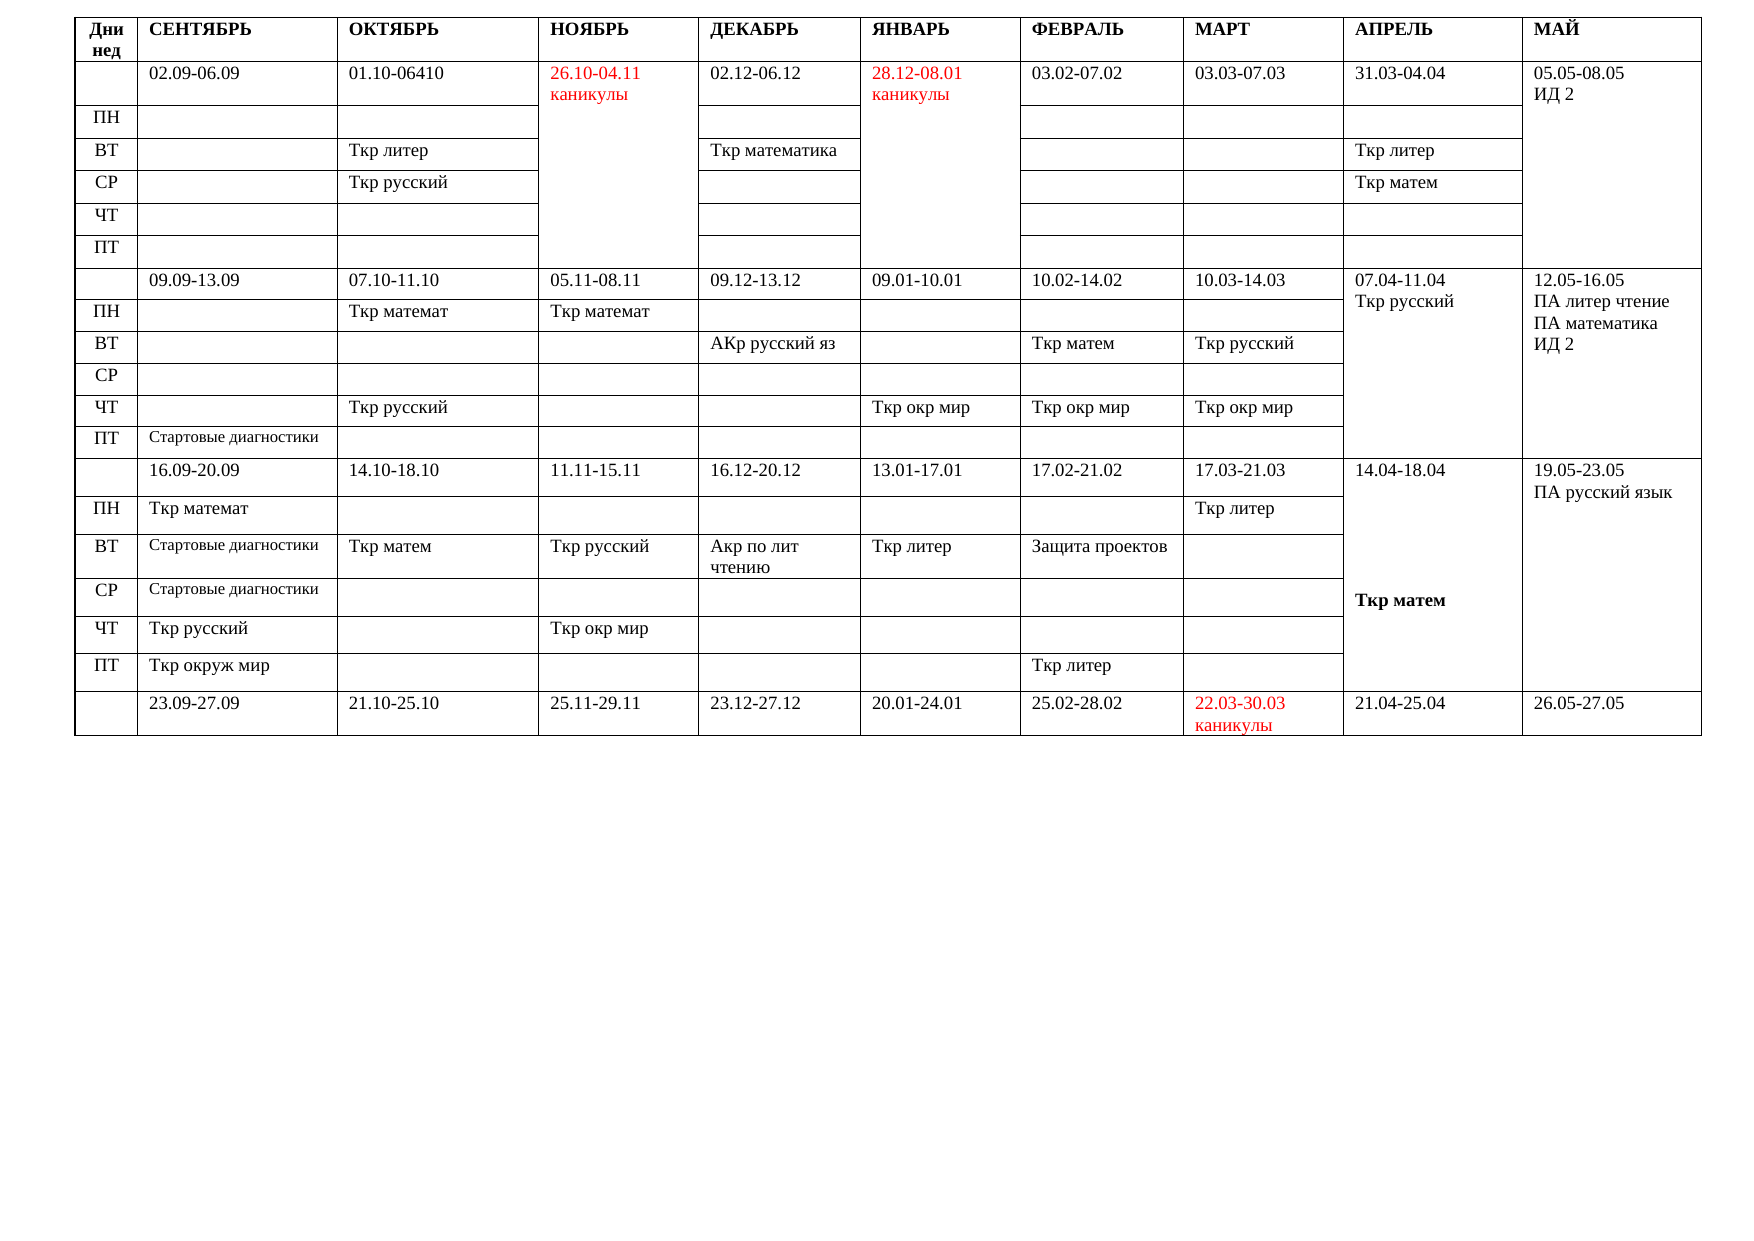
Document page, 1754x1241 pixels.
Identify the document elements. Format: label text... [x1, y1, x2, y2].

table_cell 26.10-04.11 каникулы [539, 62, 698, 267]
table_cell ПТ [76, 427, 137, 458]
table_header ОКТЯБРЬ [338, 18, 538, 61]
table_header Дни нед [76, 18, 137, 61]
table_cell [138, 204, 337, 235]
table_cell [861, 579, 1020, 616]
table_cell Стартовые диагностики [138, 427, 337, 458]
table_header ДЕКАБРЬ [699, 18, 860, 61]
table_cell ПН [76, 497, 137, 534]
table_header СЕНТЯБРЬ [138, 18, 337, 61]
table_cell Ткр литер [1184, 497, 1343, 534]
table_cell Ткр окр мир [861, 396, 1020, 426]
table_cell [338, 497, 538, 534]
table_cell [1184, 106, 1343, 137]
table_cell [699, 654, 860, 691]
table_cell [1021, 139, 1183, 170]
table_cell [1021, 236, 1183, 267]
table_cell [1184, 171, 1343, 202]
table_cell СР [76, 171, 137, 202]
table_cell 12.05-16.05 ПА литер чтение ПА математика ИД 2 [1523, 269, 1701, 458]
table_cell 10.02-14.02 [1021, 269, 1183, 299]
table_cell 02.12-06.12 [699, 62, 860, 105]
table_cell [338, 427, 538, 458]
table_cell [1021, 579, 1183, 616]
table_cell Ткр русский [338, 171, 538, 202]
table_cell [699, 364, 860, 394]
table_header АПРЕЛЬ [1344, 18, 1522, 61]
table_cell Ткр матем [1021, 332, 1183, 363]
table_header ФЕВРАЛЬ [1021, 18, 1183, 61]
table_cell [861, 300, 1020, 331]
table_cell Ткр русский [138, 617, 337, 653]
table_cell [539, 427, 698, 458]
table_cell 25.02-28.02 [1021, 692, 1183, 735]
table_cell ЧТ [76, 204, 137, 235]
table_cell ВТ [76, 535, 137, 578]
table_cell Ткр литер [1344, 139, 1522, 170]
table_cell Стартовые диагностики [138, 579, 337, 616]
table_cell 11.11-15.11 [539, 459, 698, 496]
table_cell 20.01-24.01 [861, 692, 1020, 735]
table_cell [138, 332, 337, 363]
table_cell АКр русский яз [699, 332, 860, 363]
table_cell 28.12-08.01 каникулы [861, 62, 1020, 267]
table_cell 03.03-07.03 [1184, 62, 1343, 105]
table_cell Ткр матем [1344, 171, 1522, 202]
table_cell Стартовые диагностики [138, 535, 337, 578]
table_cell [861, 654, 1020, 691]
table_cell [699, 236, 860, 267]
table_cell [138, 106, 337, 137]
table_cell [338, 364, 538, 394]
table_cell [338, 236, 538, 267]
table_cell [1021, 106, 1183, 137]
table_cell Ткр окр мир [539, 617, 698, 653]
table_cell ПТ [76, 236, 137, 267]
table_cell 21.10-25.10 [338, 692, 538, 735]
table_cell [1184, 617, 1343, 653]
table_cell Защита проектов [1021, 535, 1183, 578]
table_cell [76, 62, 137, 105]
table_cell 13.01-17.01 [861, 459, 1020, 496]
table_cell [338, 579, 538, 616]
table_cell [1021, 364, 1183, 394]
table_cell СР [76, 364, 137, 394]
table_header ЯНВАРЬ [861, 18, 1020, 61]
table_cell [1344, 236, 1522, 267]
table_cell [1344, 106, 1522, 137]
table_cell [861, 364, 1020, 394]
table_cell [338, 617, 538, 653]
table_cell [861, 427, 1020, 458]
table_cell [76, 459, 137, 496]
table_cell [699, 617, 860, 653]
table_cell [1184, 364, 1343, 394]
table_cell 19.05-23.05 ПА русский язык [1523, 459, 1701, 691]
table_cell Ткр литер [338, 139, 538, 170]
table_cell 05.05-08.05 ИД 2 [1523, 62, 1701, 267]
table_cell ВТ [76, 139, 137, 170]
table_cell [76, 269, 137, 299]
table_cell [1184, 204, 1343, 235]
table_cell [699, 300, 860, 331]
table_cell Ткр математ [539, 300, 698, 331]
table_cell Ткр окр мир [1021, 396, 1183, 426]
table_cell [1184, 579, 1343, 616]
table_cell [1184, 236, 1343, 267]
table_cell [338, 654, 538, 691]
table_cell Ткр литер [1021, 654, 1183, 691]
table_cell 17.03-21.03 [1184, 459, 1343, 496]
table_cell 25.11-29.11 [539, 692, 698, 735]
table_cell [1021, 171, 1183, 202]
table_cell 16.12-20.12 [699, 459, 860, 496]
table_cell [76, 692, 137, 735]
table_cell [539, 396, 698, 426]
table_cell 09.09-13.09 [138, 269, 337, 299]
table_cell Ткр русский [539, 535, 698, 578]
table_cell [699, 171, 860, 202]
table_cell [699, 204, 860, 235]
table_cell 09.01-10.01 [861, 269, 1020, 299]
table_cell 14.04-18.04 Ткр матем [1344, 459, 1522, 691]
table_cell ЧТ [76, 396, 137, 426]
table_cell Ткр математ [138, 497, 337, 534]
table_cell [138, 396, 337, 426]
table_cell Акр по лит чтению [699, 535, 860, 578]
table_header НОЯБРЬ [539, 18, 698, 61]
table_cell Ткр литер [861, 535, 1020, 578]
table_cell [699, 497, 860, 534]
table_cell [1021, 617, 1183, 653]
table_cell ПН [76, 106, 137, 137]
table_cell [338, 106, 538, 137]
table_cell Ткр русский [338, 396, 538, 426]
table_cell ПН [76, 300, 137, 331]
table_cell [1021, 204, 1183, 235]
table_cell 05.11-08.11 [539, 269, 698, 299]
table_cell [1184, 139, 1343, 170]
table_cell 21.04-25.04 Ткр литер [1344, 692, 1522, 735]
table_cell Ткр окруж мир [138, 654, 337, 691]
table_cell Ткр математ [338, 300, 538, 331]
table_cell 07.10-11.10 [338, 269, 538, 299]
table_cell [1184, 427, 1343, 458]
table_cell [699, 579, 860, 616]
table_cell 17.02-21.02 [1021, 459, 1183, 496]
table_cell 26.05-27.05 [1523, 692, 1701, 735]
table_cell [861, 332, 1020, 363]
table_cell [1021, 427, 1183, 458]
table_cell [539, 579, 698, 616]
table_cell [138, 171, 337, 202]
table_header МАРТ [1184, 18, 1343, 61]
table_cell [138, 236, 337, 267]
table_cell 23.09-27.09 [138, 692, 337, 735]
table_cell [539, 497, 698, 534]
table_cell [1344, 204, 1522, 235]
table_cell СР [76, 579, 137, 616]
table_cell [1021, 497, 1183, 534]
table_header МАЙ [1523, 18, 1701, 61]
table_cell Ткр математика [699, 139, 860, 170]
table_cell 01.10-06410 [338, 62, 538, 105]
table_cell [699, 427, 860, 458]
table_cell 14.10-18.10 [338, 459, 538, 496]
table_cell ПТ [76, 654, 137, 691]
table_cell [861, 497, 1020, 534]
table_cell [1184, 300, 1343, 331]
table_cell 10.03-14.03 [1184, 269, 1343, 299]
table_cell 16.09-20.09 [138, 459, 337, 496]
table_cell [1184, 654, 1343, 691]
table_cell ВТ [76, 332, 137, 363]
table_cell ЧТ [76, 617, 137, 653]
table_cell [338, 204, 538, 235]
table_cell 22.03-30.03 каникулы [1184, 692, 1343, 735]
table_cell [138, 300, 337, 331]
table_cell Ткр матем [338, 535, 538, 578]
table_cell Ткр окр мир [1184, 396, 1343, 426]
table_cell 23.12-27.12 [699, 692, 860, 735]
table_cell 02.09-06.09 [138, 62, 337, 105]
table_cell [539, 332, 698, 363]
table_cell [1021, 300, 1183, 331]
table_cell 31.03-04.04 [1344, 62, 1522, 105]
table_cell [861, 617, 1020, 653]
table_cell [1184, 535, 1343, 578]
table_cell [539, 364, 698, 394]
table_cell [539, 654, 698, 691]
table_cell 03.02-07.02 [1021, 62, 1183, 105]
table_cell 07.04-11.04 Ткр русский [1344, 269, 1522, 458]
table_cell [699, 396, 860, 426]
table_cell [138, 139, 337, 170]
table_cell [138, 364, 337, 394]
table_cell 09.12-13.12 [699, 269, 860, 299]
table_cell Ткр русский [1184, 332, 1343, 363]
table_cell [338, 332, 538, 363]
table_cell [699, 106, 860, 137]
